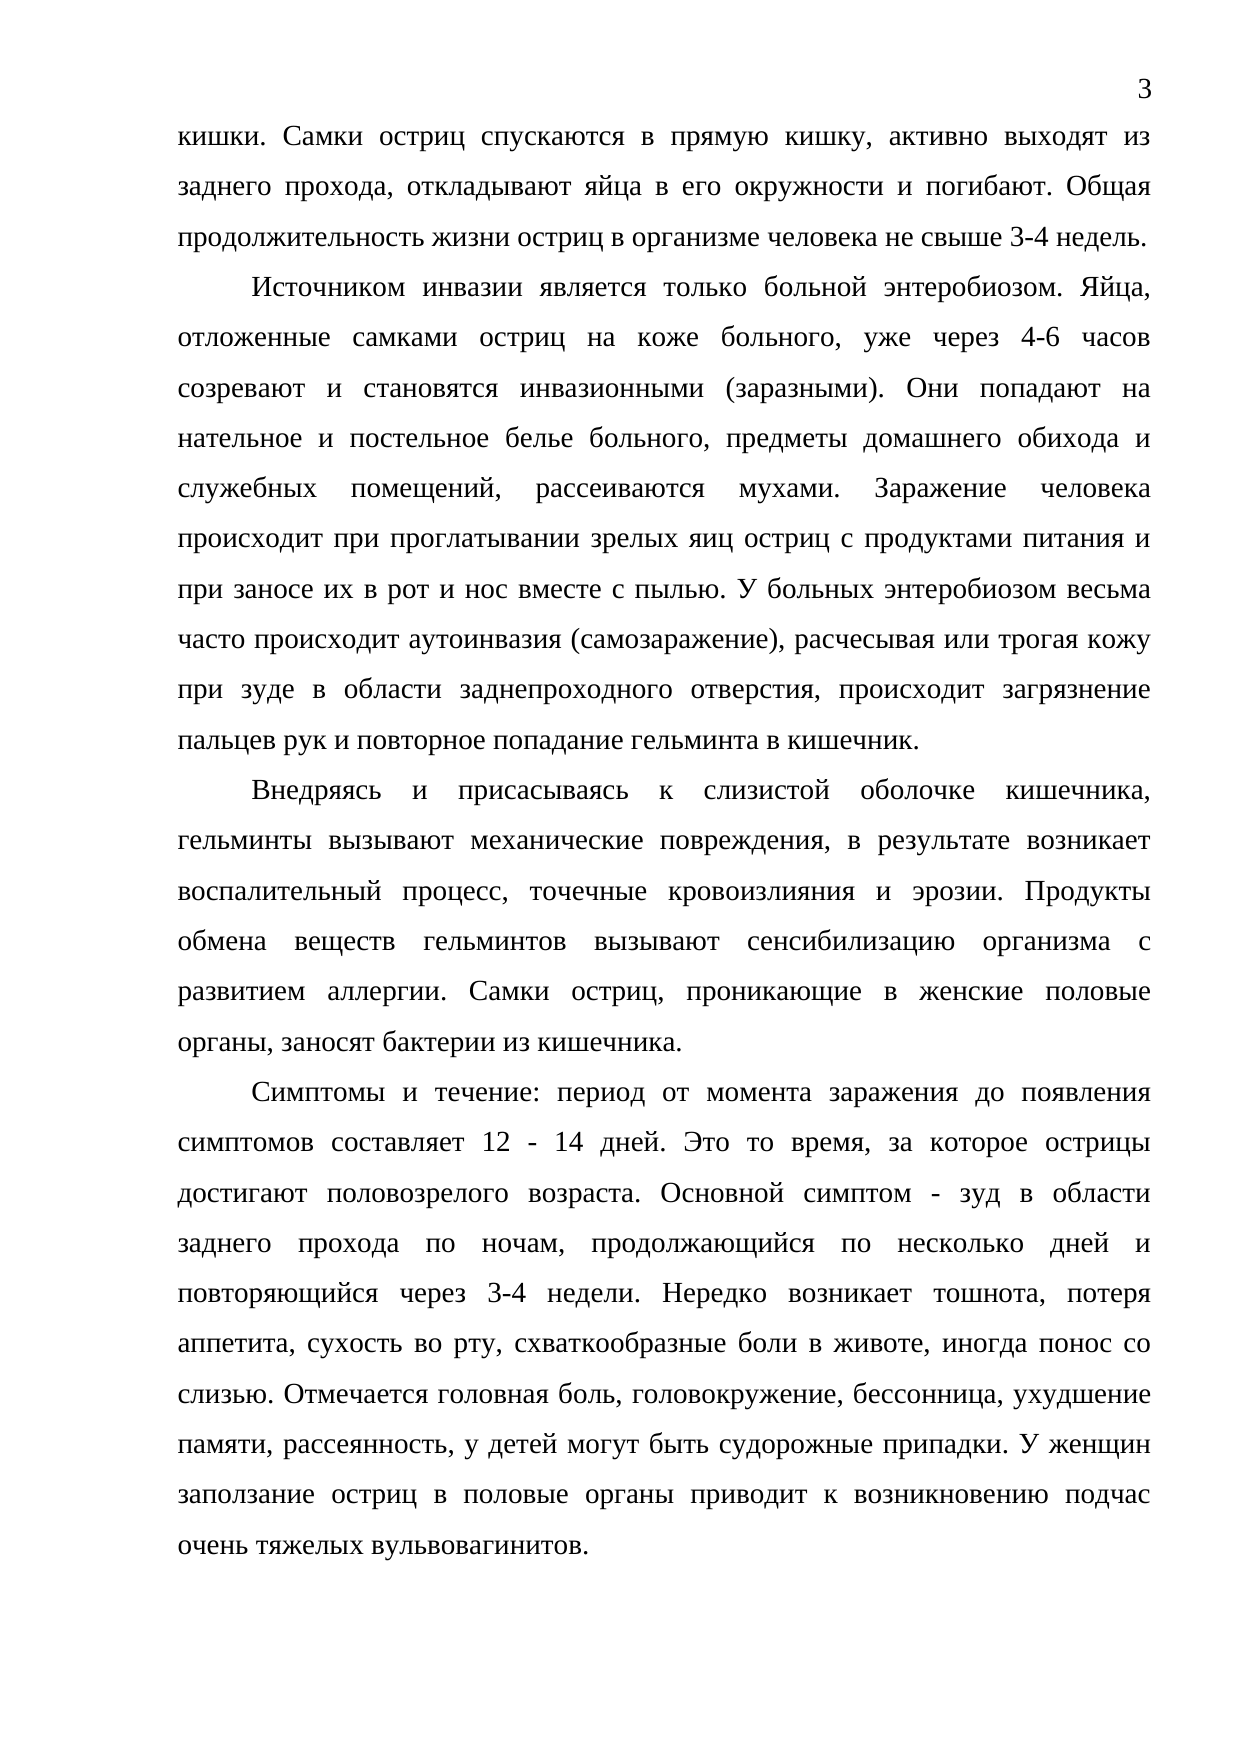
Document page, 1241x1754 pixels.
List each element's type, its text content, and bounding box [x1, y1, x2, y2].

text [177, 118, 1152, 252]
text Симптомы и течение: период от момента заражения до появления симптомов составляет 12 - 14 дней. Это то время, за которое острицы достигают половозрелого возраста. Основной симптом - зуд в области заднего прохода по ночам, продолжающийся по несколько дней и повторяющийся через 3-4 недели. Нередко возникает тошнота, потеря аппетита, сухость во рту, схваткообразные боли в животе, иногда понос со слизью. Отмечается головная боль, головокружение, бессонница, ухудшение памяти, рассеянность, у детей могут быть судорожные припадки. У женщин заползание остриц в половые органы приводит к возникновению подчас очень тяжелых вульвовагинитов. [177, 1074, 1152, 1560]
text Источником инвазии является только больной энтеробиозом. Яйца, отложенные самками остриц на коже больного, уже через 4-6 часов созревают и становятся инвазионными (заразными). Они попадают на нательное и постельное белье больного, предметы домашнего обихода и служебных помещений, рассеиваются мухами. Заражение человека происходит при проглатывании зрелых яиц остриц с продуктами питания и при заносе их в рот и нос вместе с пылью. У больных энтеробиозом весьма часто происходит аутоинвазия (самозаражение), расчесывая или трогая кожу при зуде в области заднепроходного отверстия, происходит загрязнение пальцев рук и повторное попадание гельминта в кишечник. [177, 269, 1152, 755]
text Внедряясь и присасываясь к слизистой оболочке кишечника, гельминты вызывают механические повреждения, в результате возникает воспалительный процесс, точечные кровоизлияния и эрозии. Продукты обмена веществ гельминтов вызывают сенсибилизацию организма с развитием аллергии. Самки остриц, проникающие в женские половые органы, заносят бактерии из кишечника. [177, 772, 1152, 1057]
